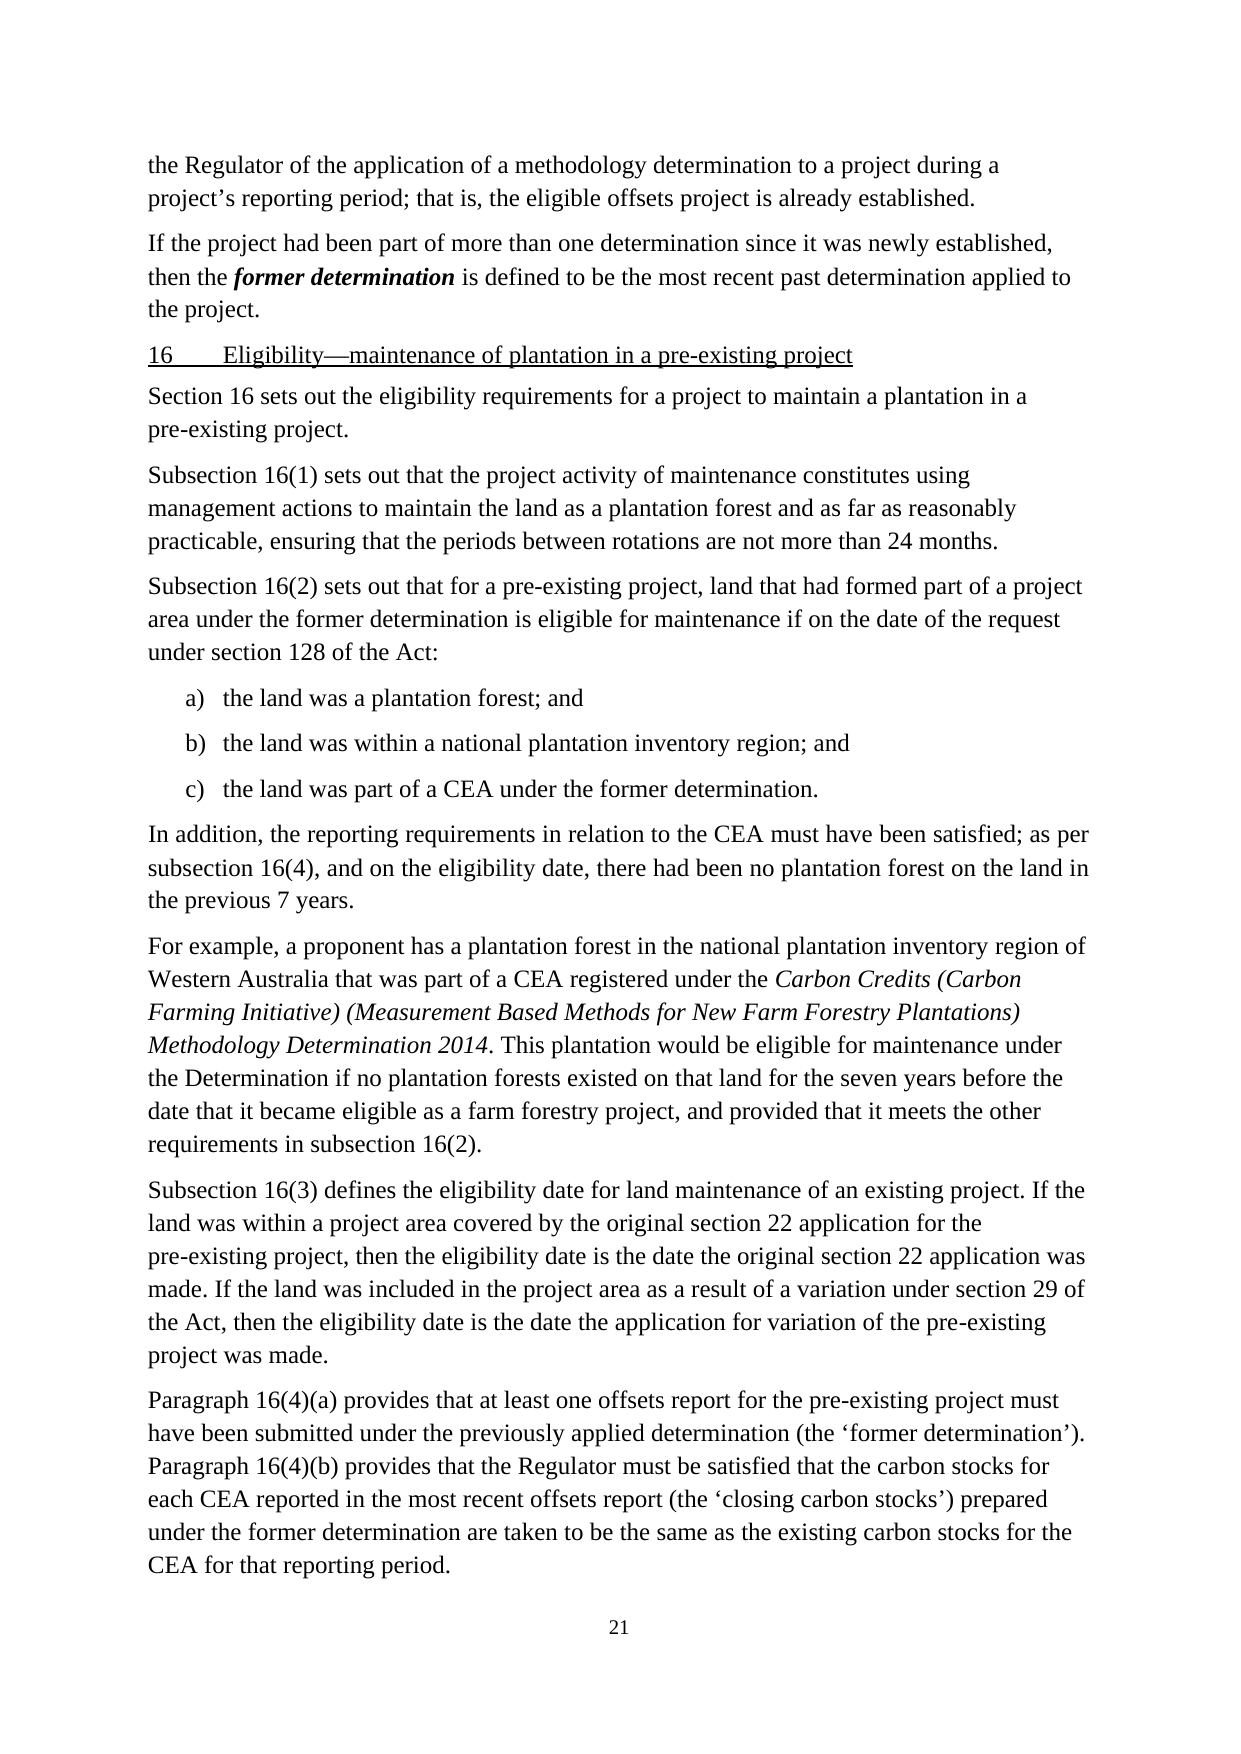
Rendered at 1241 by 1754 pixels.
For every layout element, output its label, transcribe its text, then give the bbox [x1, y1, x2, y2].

text Subsection 16(1) sets out that the project activity of maintenance constitutes using management actions to maintain the land as a plantation forest and as far as reasonably practicable, ensuring that the periods between rotations are not more than 24 months. [148, 460, 1090, 555]
text If the project had been part of more than one determination since it was newly established, then the former determination is defined to be the most recent past determination applied to the project. [148, 228, 1090, 323]
list the land was a plantation forest; and [185, 683, 1090, 712]
list the land was part of a CEA under the former determination. [185, 774, 1090, 803]
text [148, 150, 1090, 212]
list the land was within a national plantation inventory region; and [185, 728, 1090, 757]
text 16 Eligibility—maintenance of plantation in a pre-existing project [148, 340, 1090, 369]
text Subsection 16(2) sets out that for a pre-existing project, land that had formed part of a project area under the former determination is eligible for maintenance if on the date of the request under section 128 of the Act: [148, 571, 1090, 666]
text In addition, the reporting requirements in relation to the CEA must have been satisfied; as per subsection 16(4), and on the eligibility date, there had been no plantation forest on the land in the previous 7 years. [148, 819, 1090, 914]
text For example, a proponent has a plantation forest in the national plantation inventory region of Western Australia that was part of a CEA registered under the Carbon Credits (Carbon Farming Initiative) (Measurement Based Methods for New Farm Forestry Plantations) Methodology Determination 2014. This plantation would be eligible for maintenance under the Determination if no plantation forests existed on that land for the seven years before the date that it became eligible as a farm forestry project, and provided that it meets the other requirements in subsection 16(2). [148, 931, 1090, 1158]
text Paragraph 16(4)(a) provides that at least one offsets report for the pre-existing project must have been submitted under the previously applied determination (the ‘former determination’). Paragraph 16(4)(b) provides that the Regulator must be satisfied that the carbon stocks for each CEA reported in the most recent offsets report (the ‘closing carbon stocks’) prepared under the former determination are taken to be the same as the existing carbon stocks for the CEA for that reporting period. [148, 1385, 1090, 1579]
text Section 16 sets out the eligibility requirements for a project to maintain a plantation in a pre-existing project. [148, 381, 1090, 443]
text Subsection 16(3) defines the eligibility date for land maintenance of an existing project. If the land was within a project area covered by the original section 22 application for the pre-existing project, then the eligibility date is the date the original section 22 application was made. If the land was included in the project area as a result of a variation under section 29 of the Act, then the eligibility date is the date the application for variation of the pre-existing project was made. [148, 1175, 1090, 1369]
